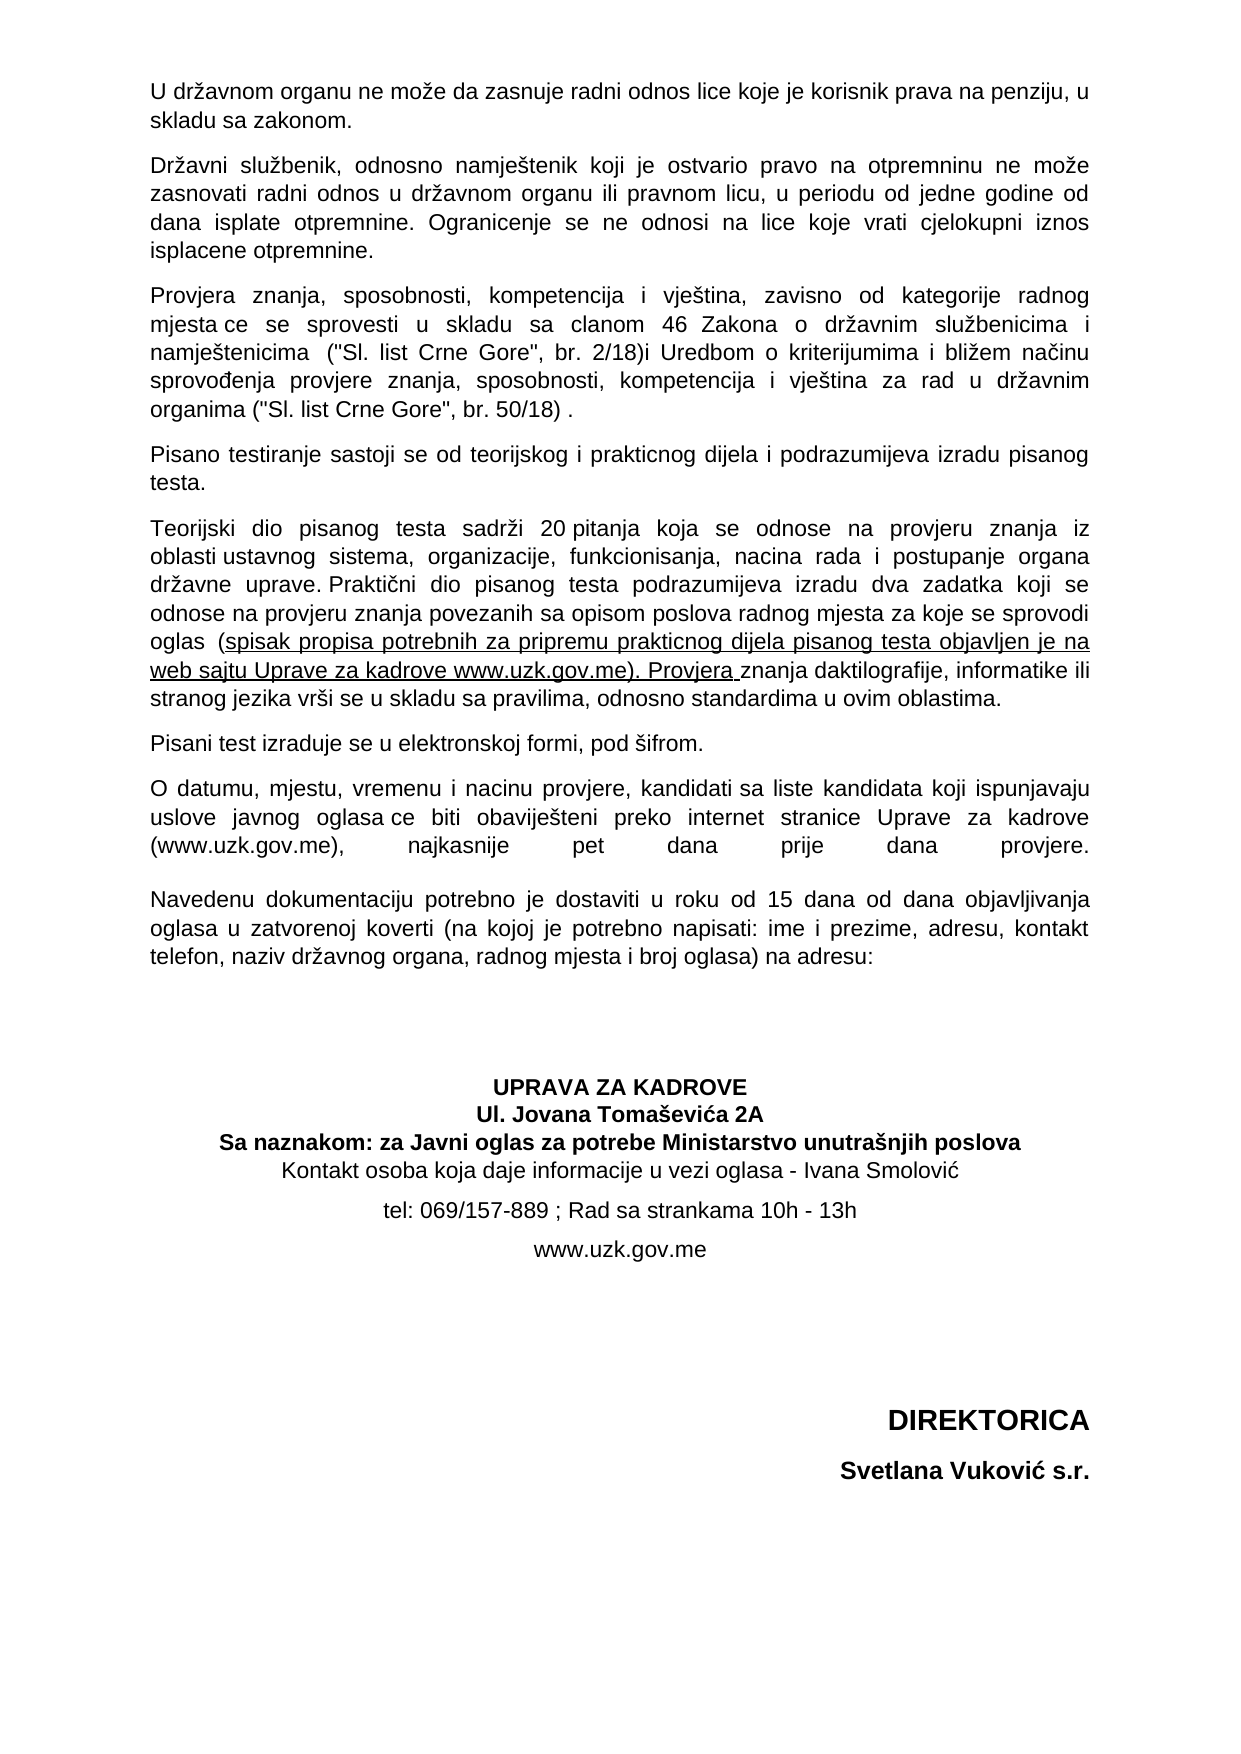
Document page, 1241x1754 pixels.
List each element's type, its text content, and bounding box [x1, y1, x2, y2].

text Pisani test izraduje se u elektronskoj formi, pod šifrom. [150, 730, 1090, 757]
text O datumu, mjestu, vremenu i nacinu provjere, kandidati sa liste kandidata koji ispunjavaju uslove javnog oglasa ce biti obaviješteni preko internet stranice Uprave za kadrove (www.uzk.gov.me), najkasnije pet dana prije dana provjere. Navedenu dokumentaciju potrebno je dostaviti u roku od 15 dana od dana objavljivanja oglasa u zatvorenoj koverti (na kojoj je potrebno napisati: ime i prezime, adresu, kontakt telefon, naziv državnog organa, radnog mjesta i broj oglasa) na adresu: [150, 775, 1090, 970]
text UPRAVA ZA KADROVE [150, 1073, 1090, 1100]
text Pisano testiranje sastoji se od teorijskog i prakticnog dijela i podrazumijeva izradu pisanog testa. [150, 441, 1090, 496]
text Svetlana Vuković s.r. [150, 1456, 1090, 1485]
text tel: 069/157-889 ; Rad sa strankama 10h - 13h [150, 1197, 1090, 1223]
text Državni službenik, odnosno namještenik koji je ostvario pravo na otpremninu ne može zasnovati radni odnos u državnom organu ili pravnom licu, u periodu od jedne godine od dana isplate otpremnine. Ogranicenje se ne odnosi na lice koje vrati cjelokupni iznos isplacene otpremnine. [150, 152, 1090, 263]
text Ul. Jovana Tomaševića 2A [150, 1101, 1090, 1128]
text Sa naznakom: za Javni oglas za potrebe Ministarstvo unutrašnjih poslova [150, 1129, 1090, 1156]
text Provjera znanja, sposobnosti, kompetencija i vještina, zavisno od kategorije radnog mjesta ce se sprovesti u skladu sa clanom 46 Zakona o državnim službenicima i namještenicima ("Sl. list Crne Gore", br. 2/18)i Uredbom o kriterijumima i bližem načinu sprovođenja provjere znanja, sposobnosti, kompetencija i vještina za rad u državnim organima ("Sl. list Crne Gore", br. 50/18) . [150, 282, 1090, 422]
text Teorijski dio pisanog testa sadrži 20 pitanja koja se odnose na provjeru znanja iz oblasti ustavnog sistema, organizacije, funkcionisanja, nacina rada i postupanje organa državne uprave. Praktični dio pisanog testa podrazumijeva izradu dva zadatka koji se odnose na provjeru znanja povezanih sa opisom poslova radnog mjesta za koje se sprovodi oglas (spisak propisa potrebnih za pripremu prakticnog dijela pisanog testa objavljen je na web sajtu Uprave za kadrove www.uzk.gov.me). Provjera znanja daktilografije, informatike ili stranog jezika vrši se u skladu sa pravilima, odnosno standardima u ovim oblastima. [150, 514, 1090, 711]
text www.uzk.gov.me [150, 1236, 1090, 1262]
text DIREKTORICA [150, 1403, 1090, 1437]
text U državnom organu ne može da zasnuje radni odnos lice koje je korisnik prava na penziju, u skladu sa zakonom. [150, 52, 1090, 133]
text Kontakt osoba koja daje informacije u vezi oglasa - Ivana Smolović [150, 1157, 1090, 1183]
